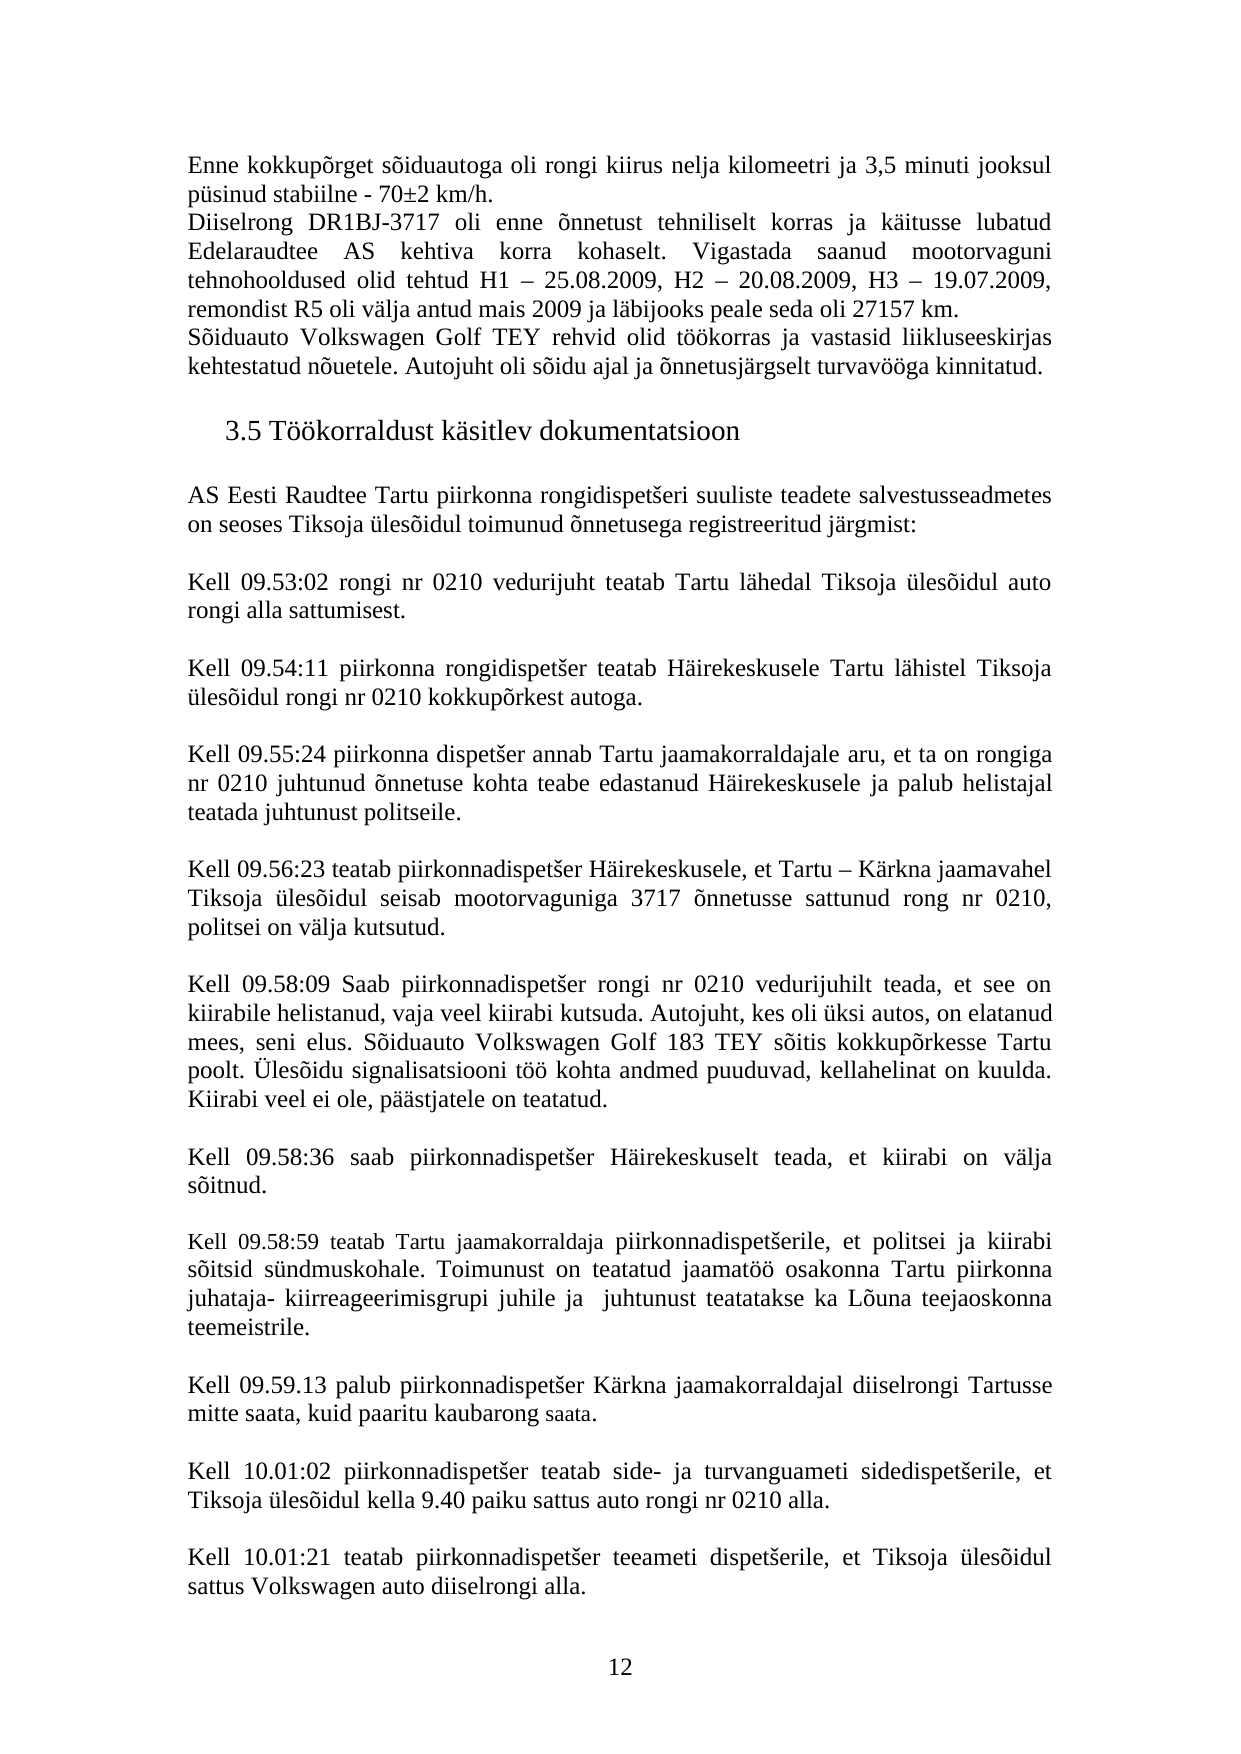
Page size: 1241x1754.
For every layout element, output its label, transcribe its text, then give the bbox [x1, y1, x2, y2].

text Kell 09.59.13 palub piirkonnadispetšer Kärkna jaamakorraldajal diiselrongi Tartusse mitte saata, kuid paaritu kaubarong saata. [187, 1370, 1053, 1427]
list 3.5 Töökorraldust käsitlev dokumentatsioon [187, 413, 1053, 447]
text Kell 09.56:23 teatab piirkonnadispetšer Häirekeskusele, et Tartu – Kärkna jaamavahel Tiksoja ülesõidul seisab mootorvaguniga 3717 õnnetusse sattunud rong nr 0210, politsei on välja kutsutud. [187, 854, 1053, 941]
text Kell 10.01:21 teatab piirkonnadispetšer teeameti dispetšerile, et Tiksoja ülesõidul sattus Volkswagen auto diiselrongi alla. [187, 1542, 1053, 1600]
text Diiselrong DR1BJ-3717 oli enne õnnetust tehniliselt korras ja käitusse lubatud Edelaraudtee AS kehtiva korra kohaselt. Vigastada saanud mootorvaguni tehnohooldused olid tehtud H1 – 25.08.2009, H2 – 20.08.2009, H3 – 19.07.2009, remondist R5 oli välja antud mais 2009 ja läbijooks peale seda oli 27157 km. [187, 207, 1053, 322]
text Kell 10.01:02 piirkonnadispetšer teatab side- ja turvanguameti sidedispetšerile, et Tiksoja ülesõidul kella 9.40 paiku sattus auto rongi nr 0210 alla. [187, 1456, 1053, 1513]
text Kell 09.58:36 saab piirkonnadispetšer Häirekeskuselt teada, et kiirabi on välja sõitnud. [187, 1142, 1053, 1199]
text Kell 09.58:59 teatab Tartu jaamakorraldaja piirkonnadispetšerile, et politsei ja kiirabi sõitsid sündmuskohale. Toimunust on teatatud jaamatöö osakonna Tartu piirkonna juhataja- kiirreageerimisgrupi juhile ja juhtunust teatatakse ka Lõuna teejaoskonna teemeistrile. [187, 1226, 1053, 1341]
text Kell 09.58:09 Saab piirkonnadispetšer rongi nr 0210 vedurijuhilt teada, et see on kiirabile helistanud, vaja veel kiirabi kutsuda. Autojuht, kes oli üksi autos, on elatanud mees, seni elus. Sõiduauto Volkswagen Golf 183 TEY sõitis kokkupõrkesse Tartu poolt. Ülesõidu signalisatsiooni töö kohta andmed puuduvad, kellahelinat on kuulda. Kiirabi veel ei ole, päästjatele on teatatud. [187, 969, 1053, 1113]
text Sõiduauto Volkswagen Golf TEY rehvid olid töökorras ja vastasid liikluseeskirjas kehtestatud nõuetele. Autojuht oli sõidu ajal ja õnnetusjärgselt turvavööga kinnitatud. [187, 322, 1053, 380]
text AS Eesti Raudtee Tartu piirkonna rongidispetšeri suuliste teadete salvestusseadmetes on seoses Tiksoja ülesõidul toimunud õnnetusega registreeritud järgmist: [187, 481, 1053, 538]
text Kell 09.53:02 rongi nr 0210 vedurijuht teatab Tartu lähedal Tiksoja ülesõidul auto rongi alla sattumisest. [187, 567, 1053, 624]
text Kell 09.54:11 piirkonna rongidispetšer teatab Häirekeskusele Tartu lähistel Tiksoja ülesõidul rongi nr 0210 kokkupõrkest autoga. [187, 653, 1053, 711]
text Kell 09.55:24 piirkonna dispetšer annab Tartu jaamakorraldajale aru, et ta on rongiga nr 0210 juhtunud õnnetuse kohta teabe edastanud Häirekeskusele ja palub helistajal teatada juhtunust politseile. [187, 739, 1053, 826]
text Enne kokkupõrget sõiduautoga oli rongi kiirus nelja kilomeetri ja 3,5 minuti jooksul püsinud stabiilne - 70±2 km/h. [187, 150, 1053, 207]
